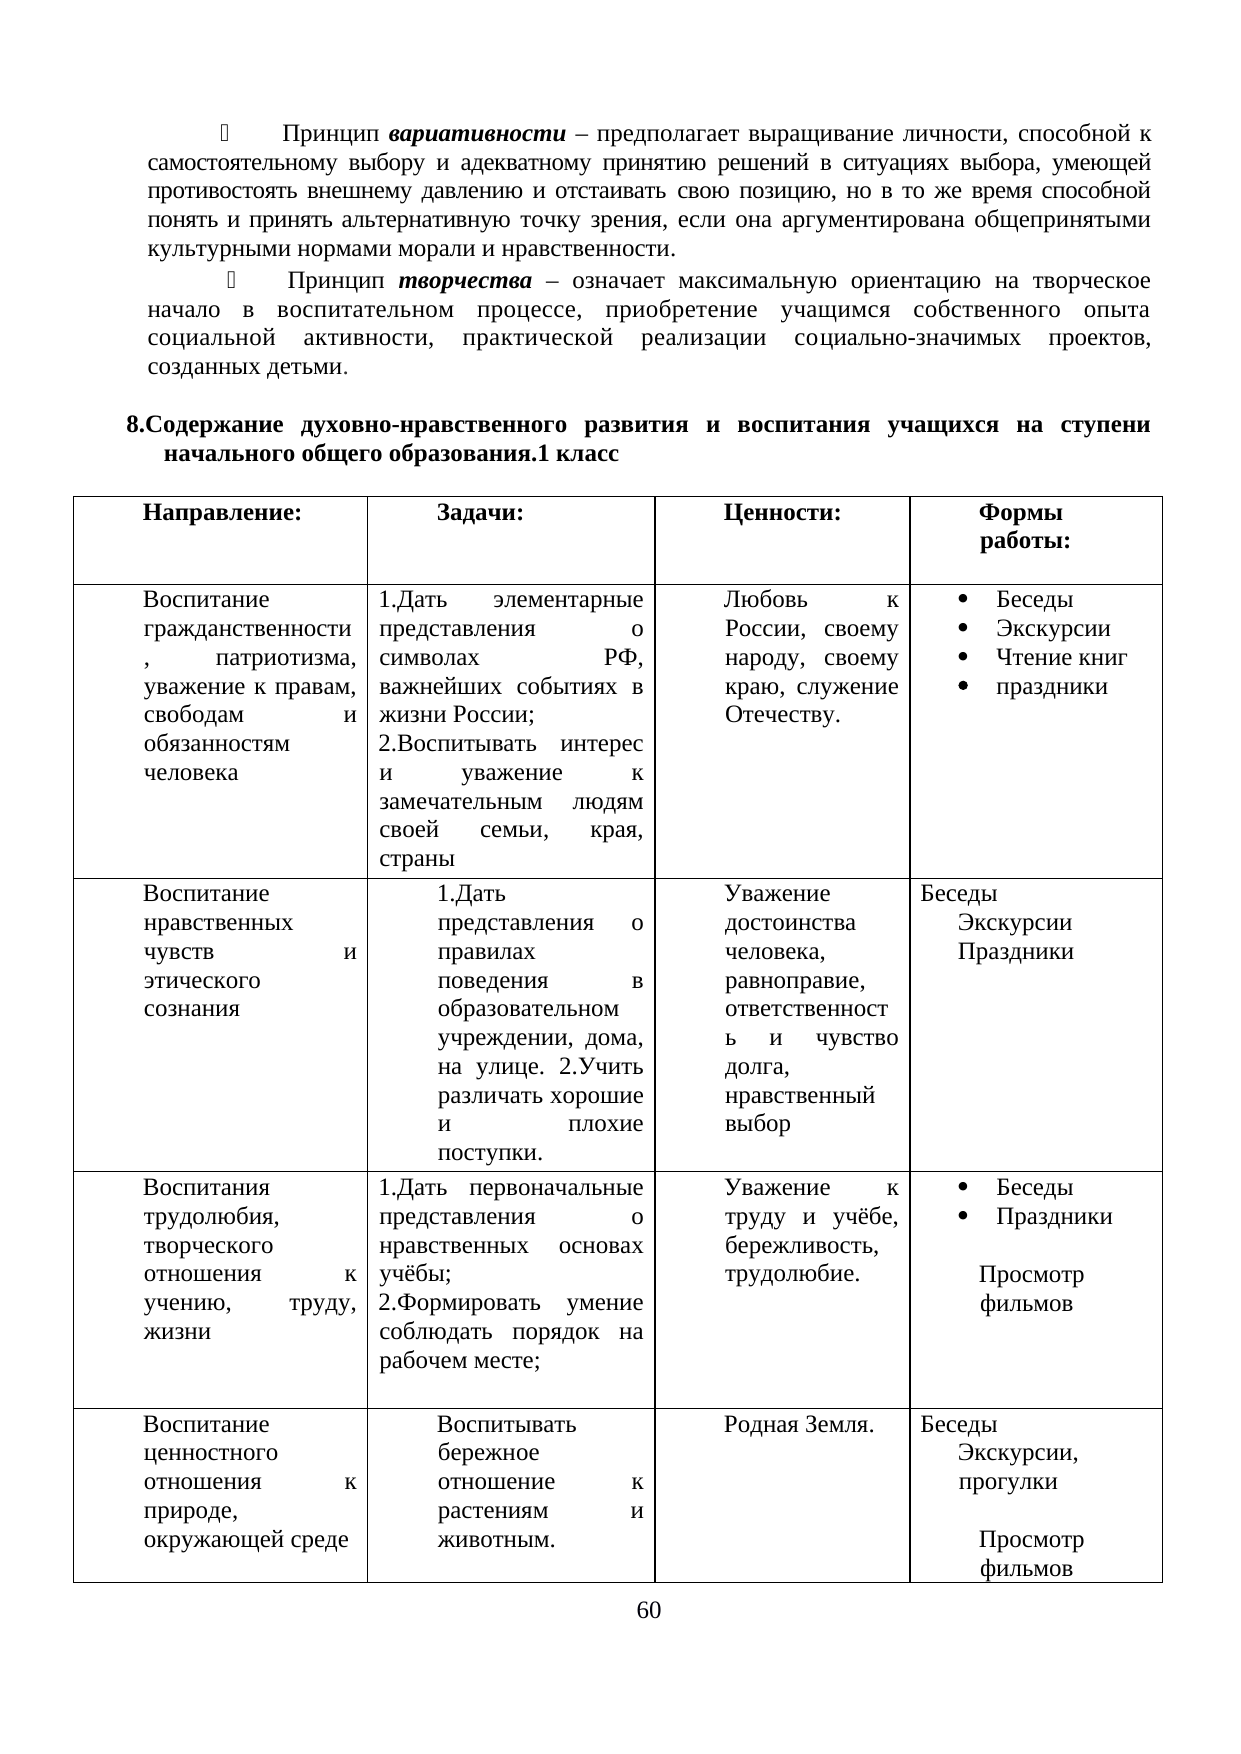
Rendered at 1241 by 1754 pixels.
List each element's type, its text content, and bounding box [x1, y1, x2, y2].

table_cell Беседы Экскурсии Праздники [911, 879, 1162, 1171]
table_cell Воспитывать бережное отношение к растениям и животным. [368, 1409, 654, 1582]
table_header Задачи: [368, 497, 654, 583]
table_cell Воспитания трудолюбия, творческого отношения к учению, труду, жизни [74, 1172, 367, 1408]
table_cell Беседы Праздники Просмотр фильмов [911, 1172, 1162, 1408]
text  Принцип творчества – означает максимальную ориентацию на творческое начало в воспитательном процессе, приобретение учащимся собственного опыта социальной активности, практической реализации социально-значимых проектов, созданных детьми. [147, 265, 1152, 380]
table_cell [911, 1409, 1162, 1582]
table_cell 1.Дать представления о правилах поведения в образовательном учреждении, дома, на улице. 2.Учить различать хорошие и плохие поступки. [368, 879, 654, 1171]
table_cell Уважение достоинства человека, равноправие, ответственность и чувство долга, нравственный выбор [656, 879, 909, 1171]
table_cell Родная Земля. [656, 1409, 909, 1582]
table_cell Любовь к России, своему народу, своему краю, служение Отечеству. [656, 585, 909, 877]
table_cell 1.Дать элементарные представления о символах РФ, важнейших событиях в жизни России; 2.Воспитывать интерес и уважение к замечательным людям своей семьи, края, страны [368, 585, 654, 877]
table_header Формы работы: [911, 497, 1162, 583]
table_cell Воспитание нравственных чувств и этического сознания [74, 879, 367, 1171]
text 8.Содержание духовно-нравственного развития и воспитания учащихся на ступени начального общего образования.1 класс [126, 409, 1152, 467]
text  Принцип вариативности – предполагает выращивание личности, способной к самостоятельному выбору и адекватному принятию решений в ситуациях выбора, умеющей противостоять внешнему давлению и отстаивать свою позицию, но в то же время способной понять и принять альтернативную точку зрения, если она аргументирована общепринятыми культурными нормами морали и нравственности. [147, 118, 1152, 262]
table_cell Беседы Экскурсии Чтение книг праздники [911, 585, 1162, 877]
table_header Направление: [74, 497, 367, 583]
table_cell Воспитание ценностного отношения к природе, окружающей среде [74, 1409, 367, 1582]
table_cell Уважение к труду и учёбе, бережливость, трудолюбие. [656, 1172, 909, 1408]
table_cell 1.Дать первоначальные представления о нравственных основах учёбы; 2.Формировать умение соблюдать порядок на рабочем месте; [368, 1172, 654, 1408]
table_header Ценности: [656, 497, 909, 583]
table_cell Воспитание гражданственности, патриотизма, уважение к правам, свободам и обязанностям человека [74, 585, 367, 877]
